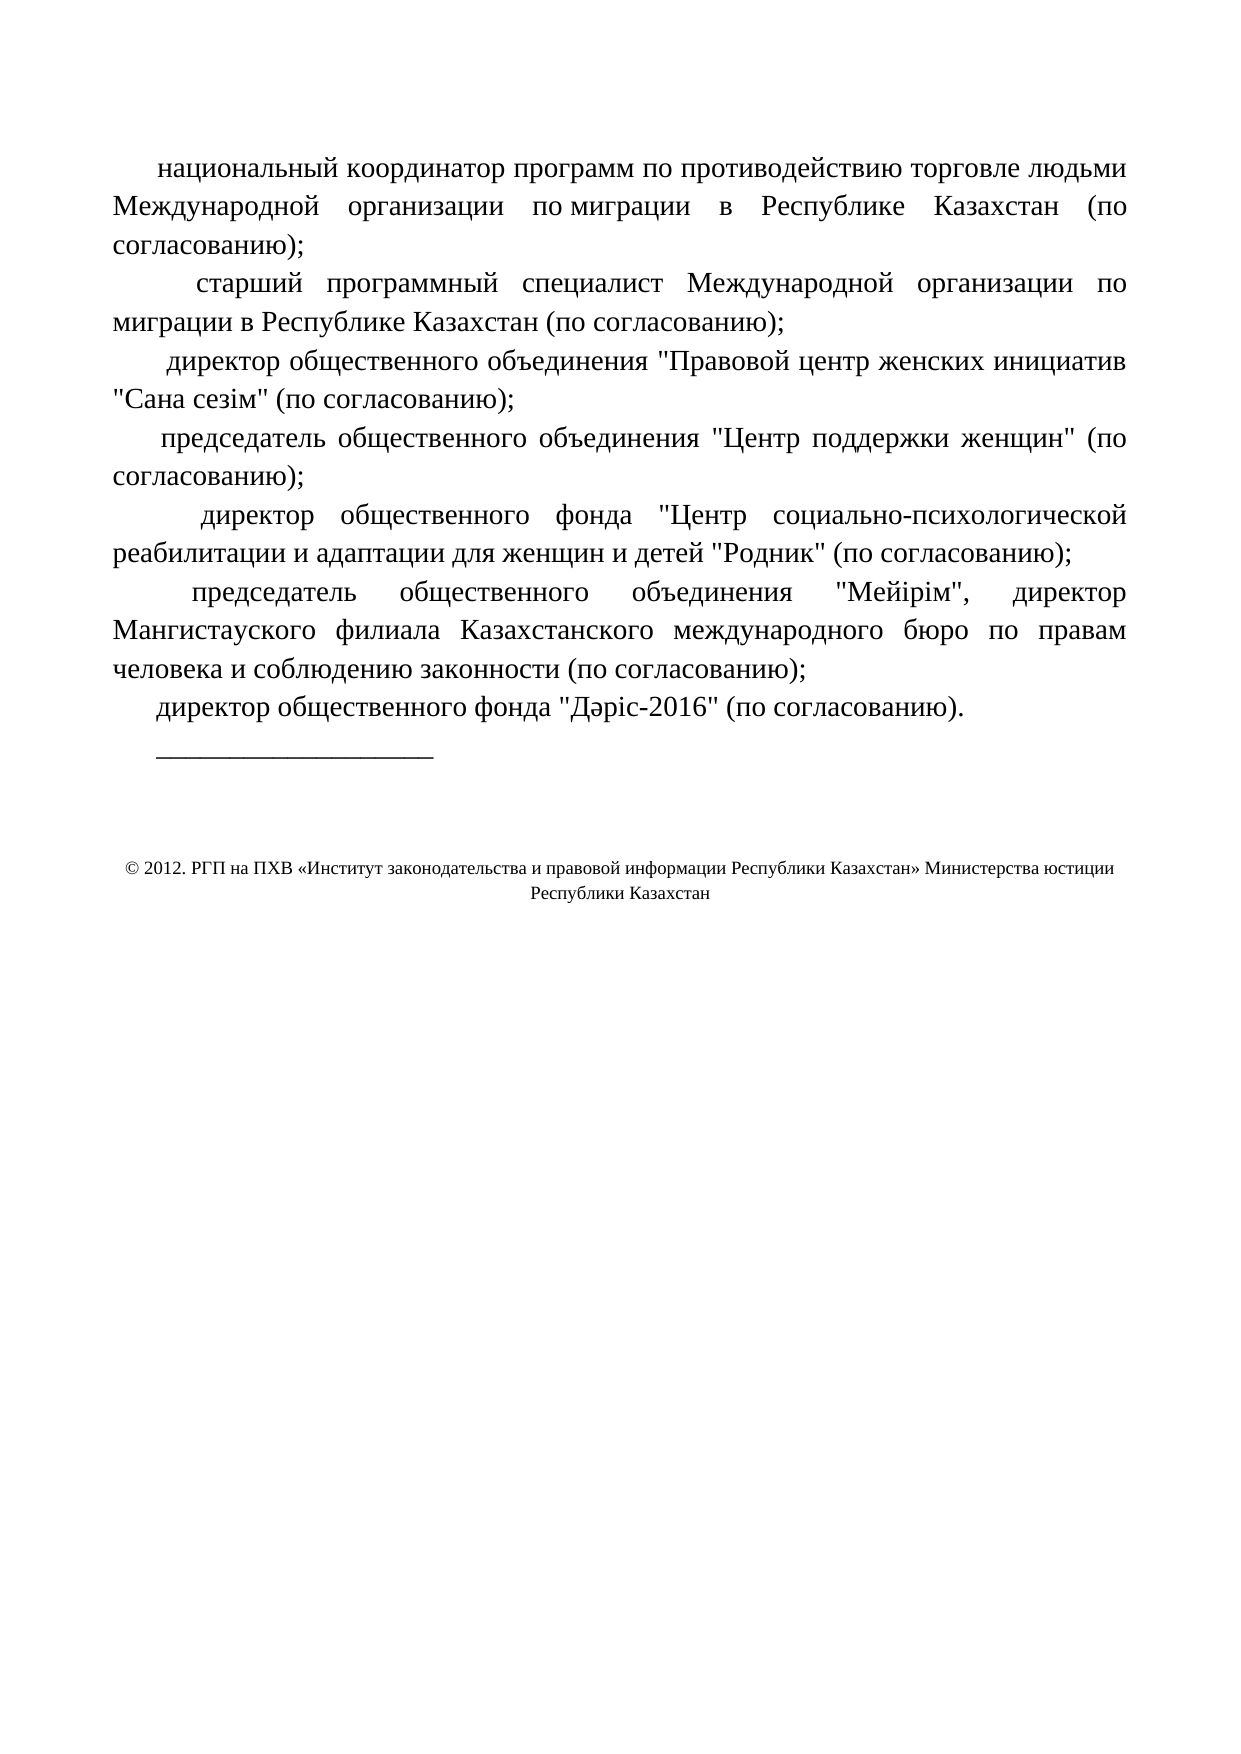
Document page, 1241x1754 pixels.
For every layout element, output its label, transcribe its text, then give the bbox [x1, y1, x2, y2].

text национальный координатор программ по противодействию торговле людьми Международной организации по миграции в Республике Казахстан (по согласованию); [112, 150, 1128, 261]
text старший программный специалист Международной организации по миграции в Республике Казахстан (по согласованию); [112, 266, 1128, 338]
text директор общественного фонда "Центр социально-психологической реабилитации и адаптации для женщин и детей "Родник" (по согласованию); [112, 497, 1128, 569]
text ___________________ [112, 728, 1128, 762]
text директор общественного объединения "Правовой центр женских инициатив "Сана сезім" (по согласованию); [112, 343, 1128, 415]
text © 2012. РГП на ПХВ «Институт законодательства и правовой информации Республики Казахстан» Министерства юстиции Республики Казахстан [112, 857, 1128, 904]
text председатель общественного объединения "Мейірім", директор Мангистауского филиала Казахстанского международного бюро по правам человека и соблюдению законности (по согласованию); [112, 574, 1128, 684]
text директор общественного фонда "Дәріс-2016" (по согласованию). [112, 689, 1128, 723]
text председатель общественного объединения "Центр поддержки женщин" (по согласованию); [112, 420, 1128, 492]
